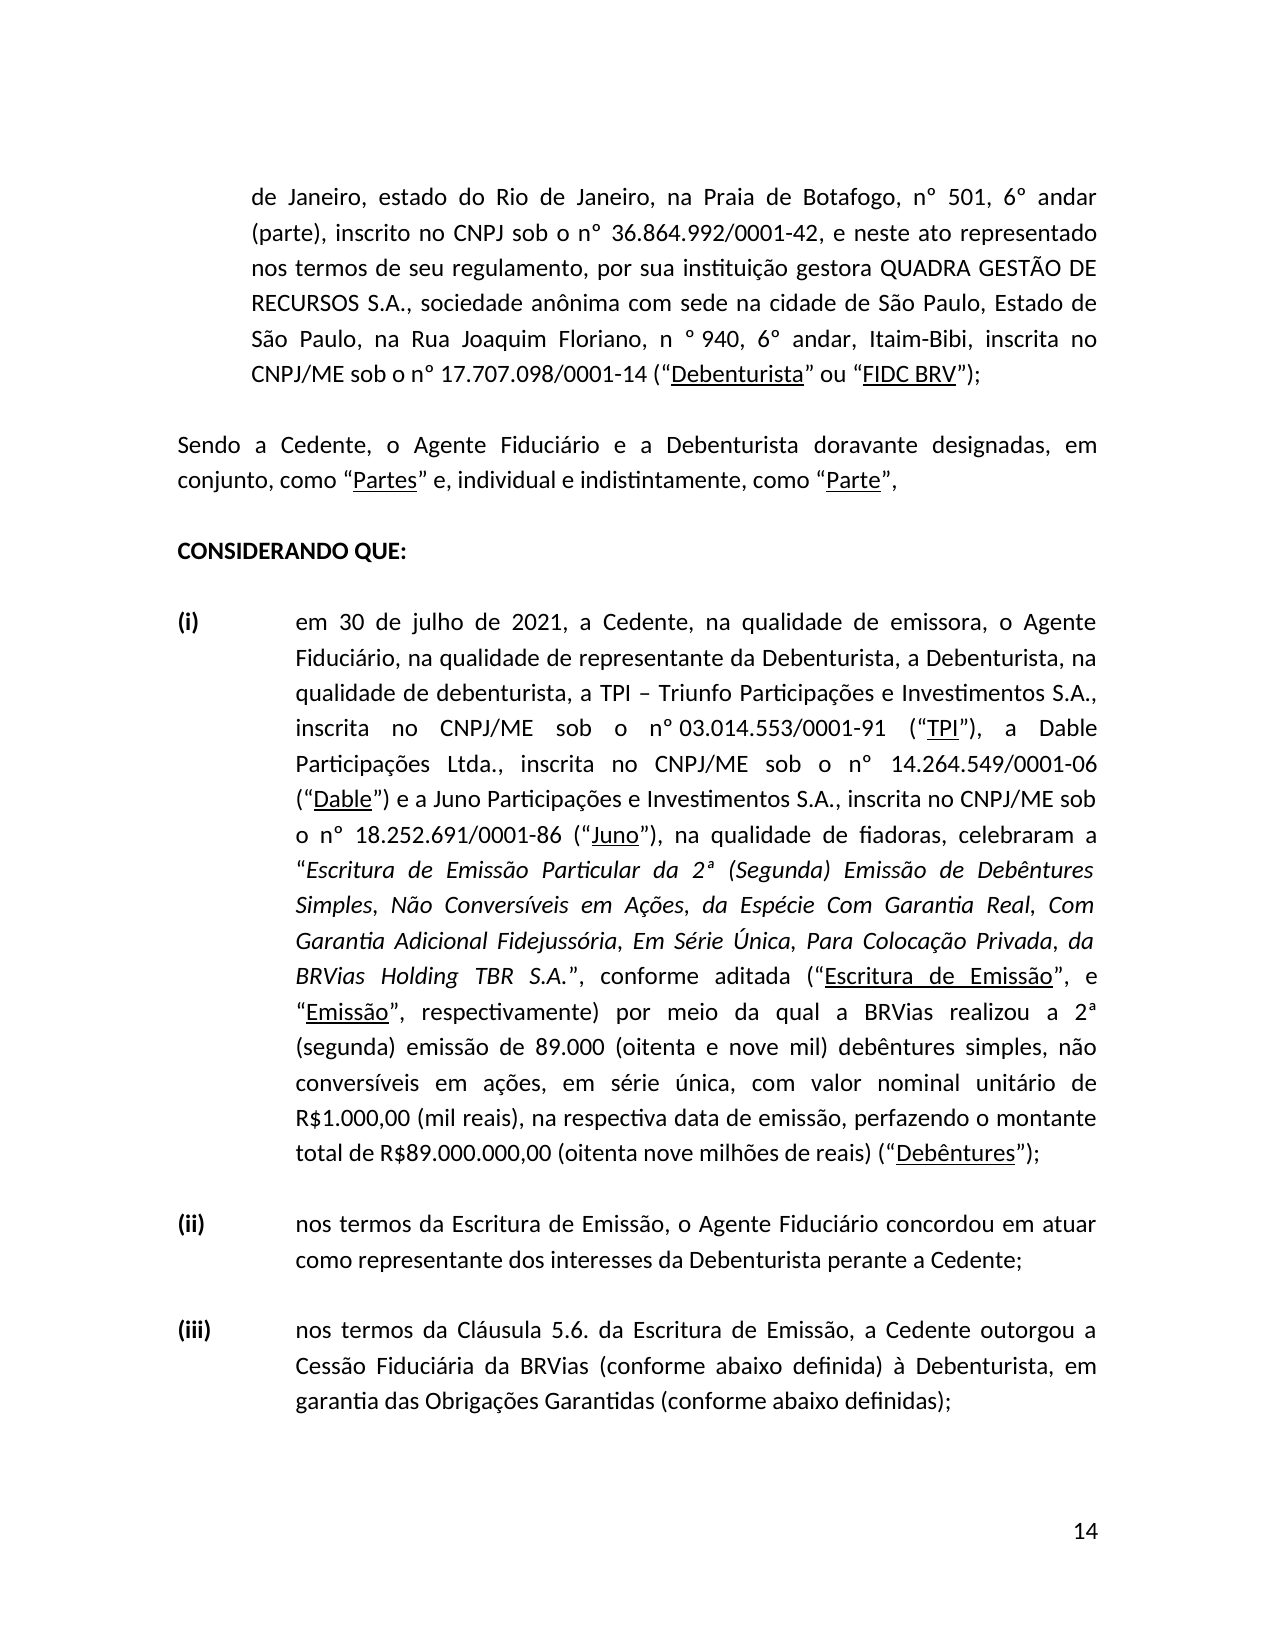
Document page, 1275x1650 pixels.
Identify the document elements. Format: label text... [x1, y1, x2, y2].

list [251, 177, 1098, 390]
text Sendo a Cedente, o Agente Fiduciário e a Debenturista doravante designadas, em conjunto, como “Partes” e, individual e indistintamente, como “Parte”, [177, 425, 1098, 496]
list nos termos da Escritura de Emissão, o Agente Fiduciário concordou em atuar como representante dos interesses da Debenturista perante a Cedente; [177, 1204, 1098, 1275]
list em 30 de julho de 2021, a Cedente, na qualidade de emissora, o Agente Fiduciário, na qualidade de representante da Debenturista, a Debenturista, na qualidade de debenturista, a TPI – Triunfo Participações e Investimentos S.A., inscrita no CNPJ/ME sob o nº 03.014.553/0001-91 (“TPI”), a Dable Participações Ltda., inscrita no CNPJ/ME sob o nº 14.264.549/0001-06 (“Dable”) e a Juno Participações e Investimentos S.A., inscrita no CNPJ/ME sob o nº 18.252.691/0001-86 (“Juno”), na qualidade de fiadoras, celebraram a “Escritura de Emissão Particular da 2ª (Segunda) Emissão de Debêntures Simples, Não Conversíveis em Ações, da Espécie Com Garantia Real, Com Garantia Adicional Fidejussória, Em Série Única, Para Colocação Privada, da BRVias Holding TBR S.A.”, conforme aditada (“Escritura de Emissão”, e “Emissão”, respectivamente) por meio da qual a BRVias realizou a 2ª (segunda) emissão de 89.000 (oitenta e nove mil) debêntures simples, não conversíveis em ações, em série única, com valor nominal unitário de R$1.000,00 (mil reais), na respectiva data de emissão, perfazendo o montante total de R$89.000.000,00 (oitenta nove milhões de reais) (“Debêntures”); [177, 602, 1098, 1169]
text CONSIDERANDO QUE: [177, 531, 1098, 567]
list nos termos da Cláusula 5.6. da Escritura de Emissão, a Cedente outorgou a Cessão Fiduciária da BRVias (conforme abaixo definida) à Debenturista, em garantia das Obrigações Garantidas (conforme abaixo definidas); [177, 1311, 1098, 1417]
